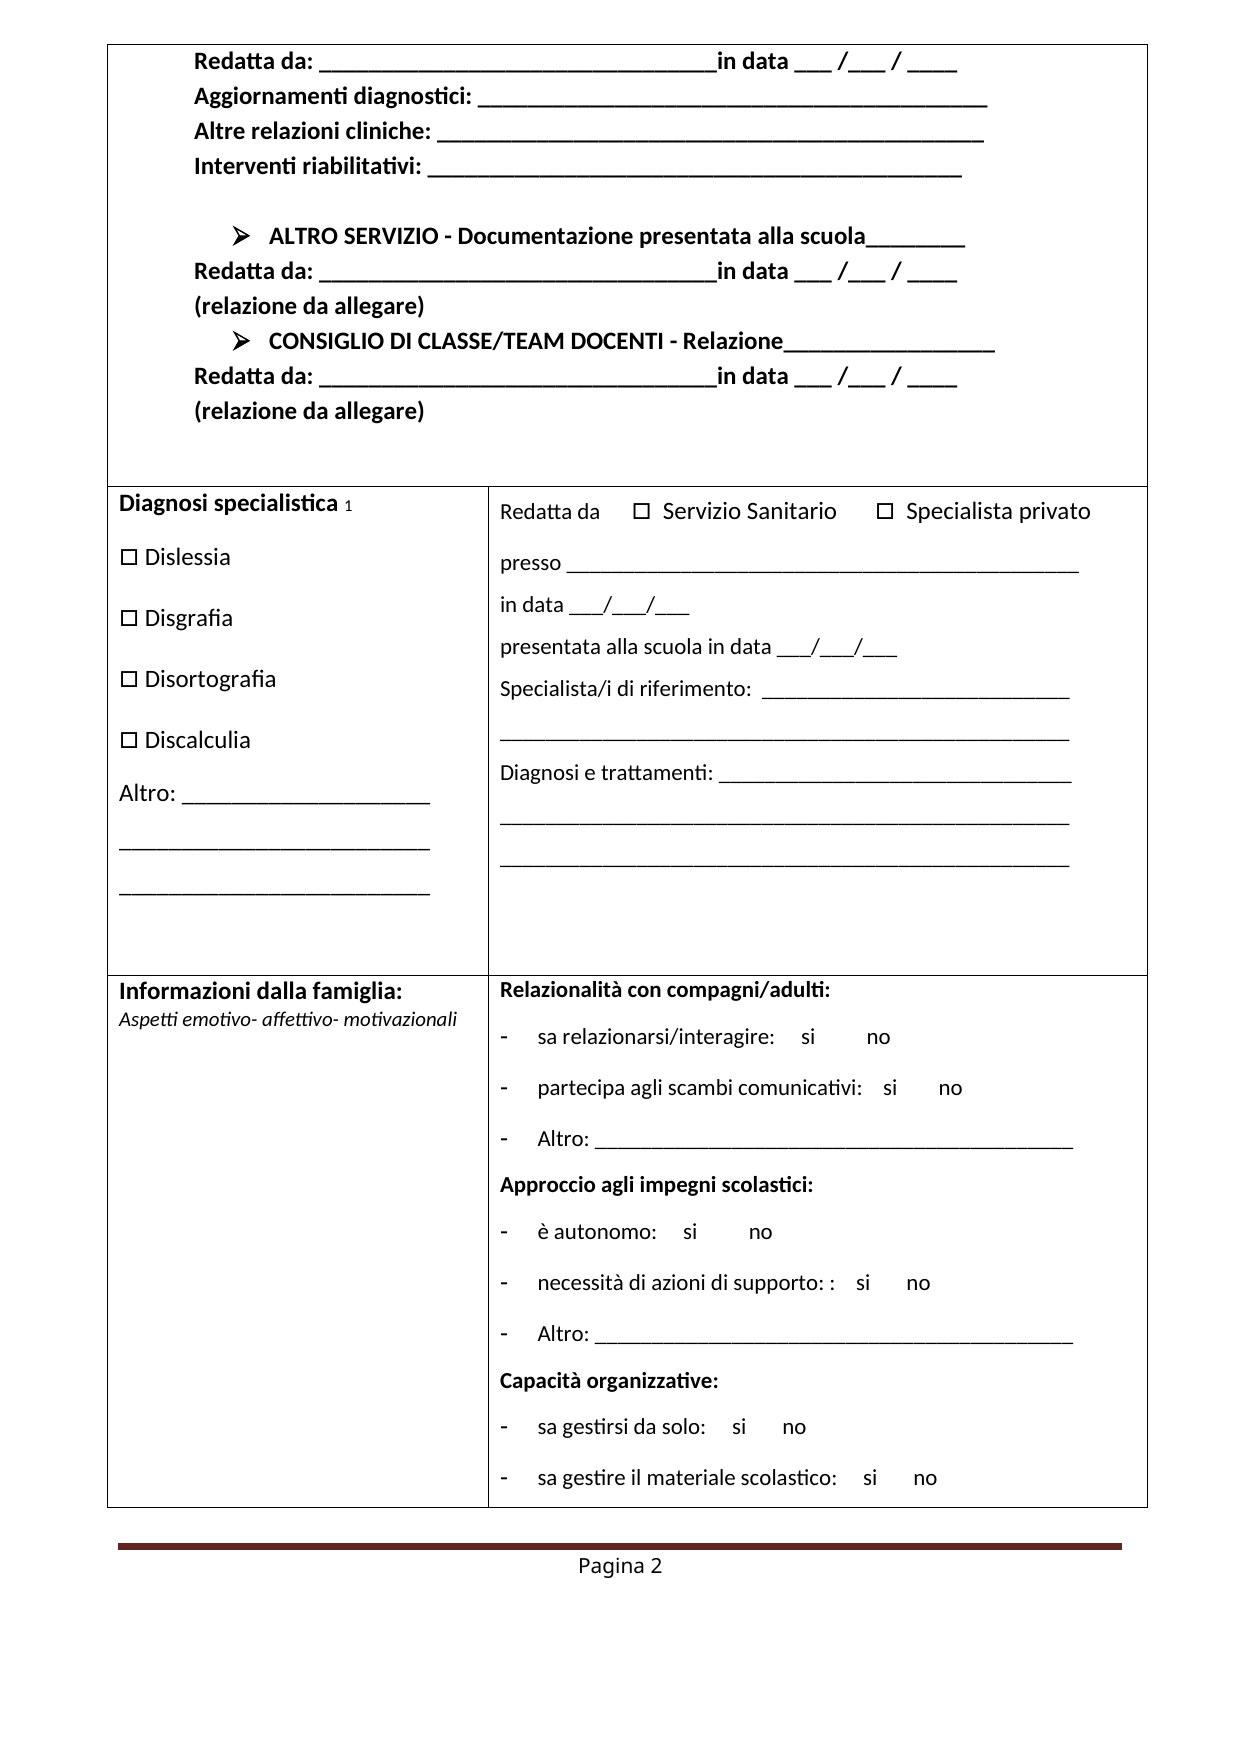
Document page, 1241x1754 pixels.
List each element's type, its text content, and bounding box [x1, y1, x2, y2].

table_cell Diagnosi specialistica 1 □ Dislessia □ Disgrafia □ Disortografia □ Discalculia Altro: ____________________ _________________________ _________________________ [108, 487, 488, 974]
table_cell Redatta da □ Servizio Sanitario □ Specialista privato presso _____________________________________________ in data ___/___/___ presentata alla scuola in data ___/___/___ Specialista/i di riferimento: ___________________________ __________________________________________________ Diagnosi e trattamenti: _______________________________ __________________________________________________ __________________________________________________ [489, 487, 1147, 974]
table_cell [108, 976, 488, 1507]
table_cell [489, 976, 1147, 1507]
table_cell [108, 45, 1147, 486]
